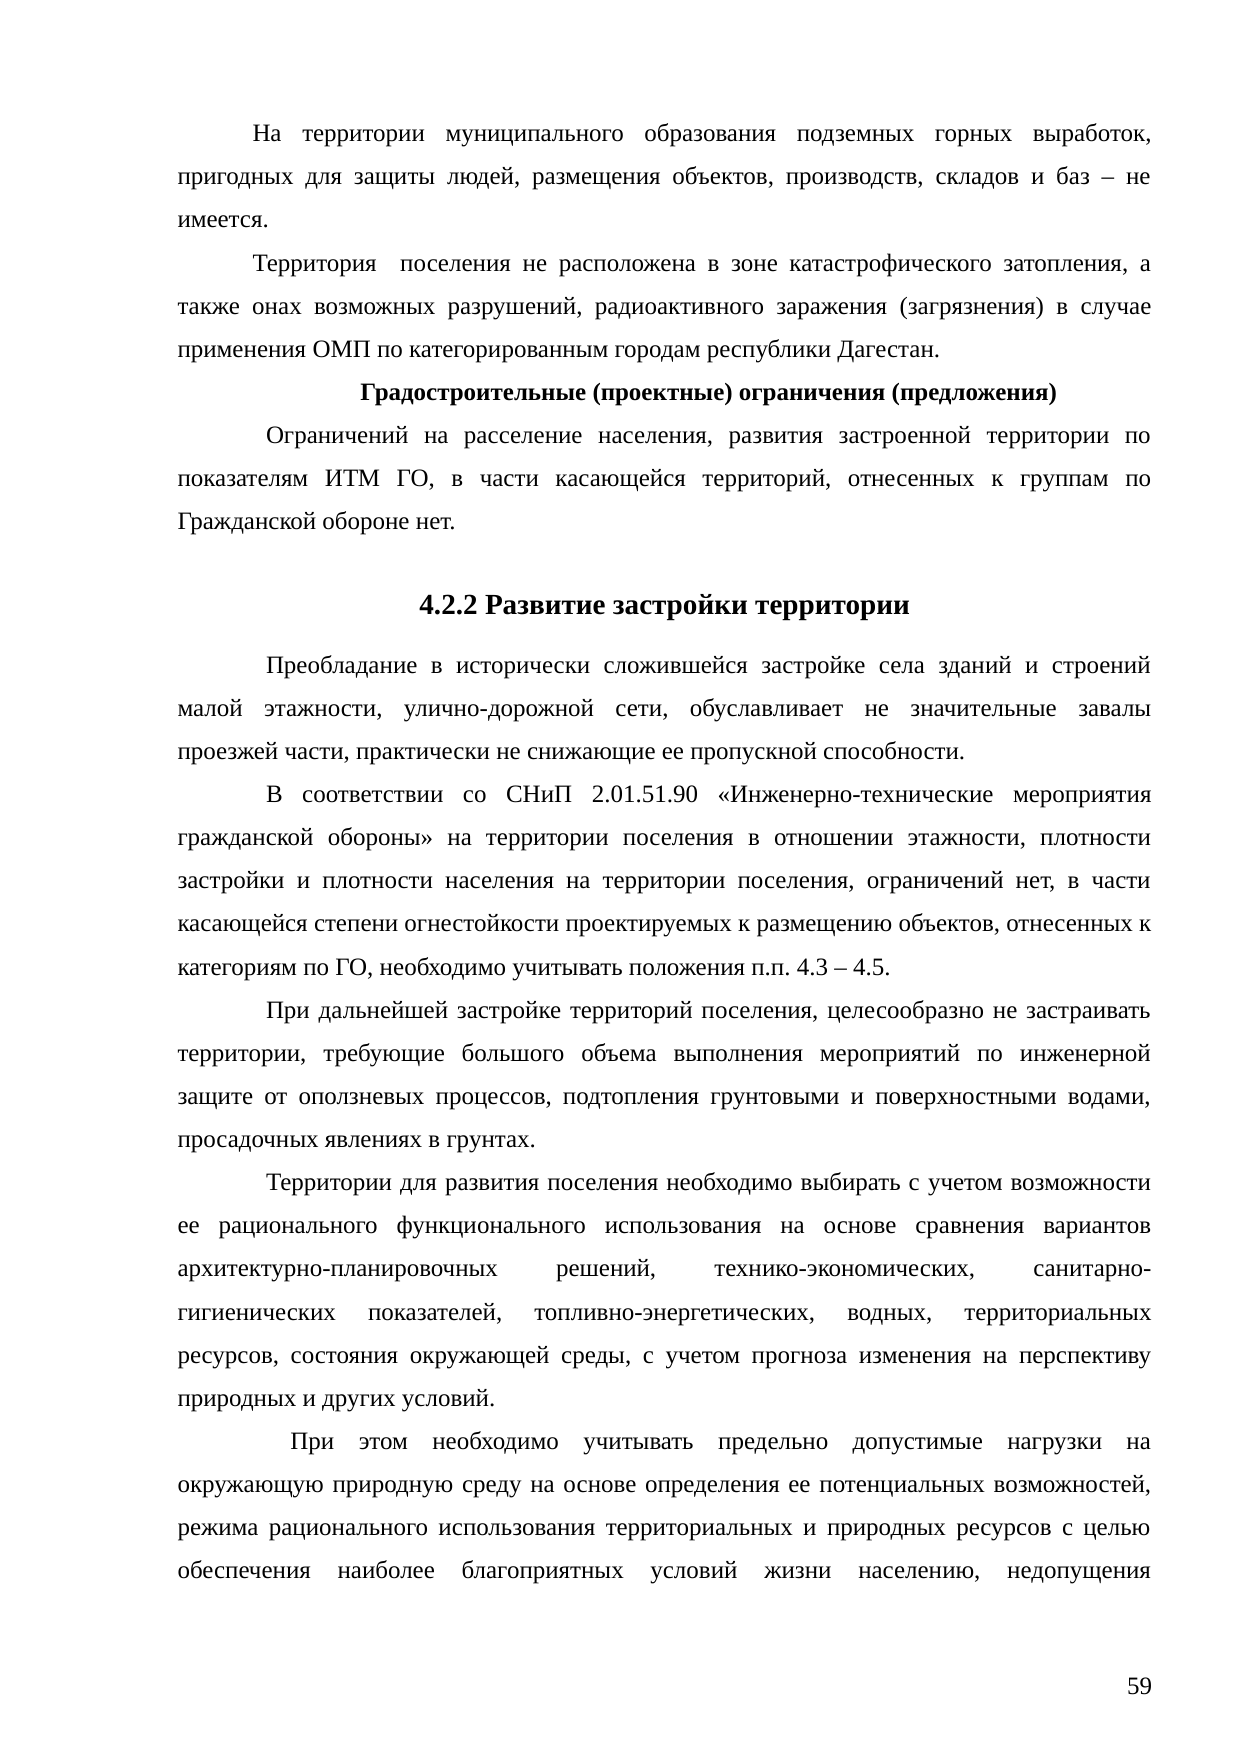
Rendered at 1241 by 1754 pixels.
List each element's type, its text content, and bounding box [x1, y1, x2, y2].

text Ограничений на расселение населения, развития застроенной территории по показателям ИТМ ГО, в части касающейся территорий, отнесенных к группам по Гражданской обороне нет. [177, 420, 1152, 535]
text Преобладание в исторически сложившейся застройке села зданий и строений малой этажности, улично-дорожной сети, обуславливает не значительные завалы проезжей части, практически не снижающие ее пропускной способности. [177, 650, 1152, 765]
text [177, 118, 1152, 233]
text В соответствии со СНиП 2.01.51.90 «Инженерно-технические мероприятия гражданской обороны» на территории поселения в отношении этажности, плотности застройки и плотности населения на территории поселения, ограничений нет, в части касающейся степени огнестойкости проектируемых к размещению объектов, отнесенных к категориям по ГО, необходимо учитывать положения п.п. 4.3 – 4.5. [177, 779, 1152, 980]
text При дальнейшей застройке территорий поселения, целесообразно не застраивать территории, требующие большого объема выполнения мероприятий по инженерной защите от оползневых процессов, подтопления грунтовыми и поверхностными водами, просадочных явлениях в грунтах. [177, 995, 1152, 1153]
text Территории для развития поселения необходимо выбирать с учетом возможности ее рационального функционального использования на основе сравнения вариантов архитектурно-планировочных решений, технико-экономических, санитарно-гигиенических показателей, топливно-энергетических, водных, территориальных ресурсов, состояния окружающей среды, с учетом прогноза изменения на перспективу природных и других условий. [177, 1167, 1152, 1412]
subtitle 4.2.2 Развитие застройки территории [177, 587, 1152, 621]
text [177, 1426, 1152, 1584]
text Территория поселения не расположена в зоне катастрофического затопления, а также онах возможных разрушений, радиоактивного заражения (загрязнения) в случае применения ОМП по категорированным городам республики Дагестан. [177, 248, 1152, 363]
text Градостроительные (проектные) ограничения (предложения) [177, 377, 1152, 406]
